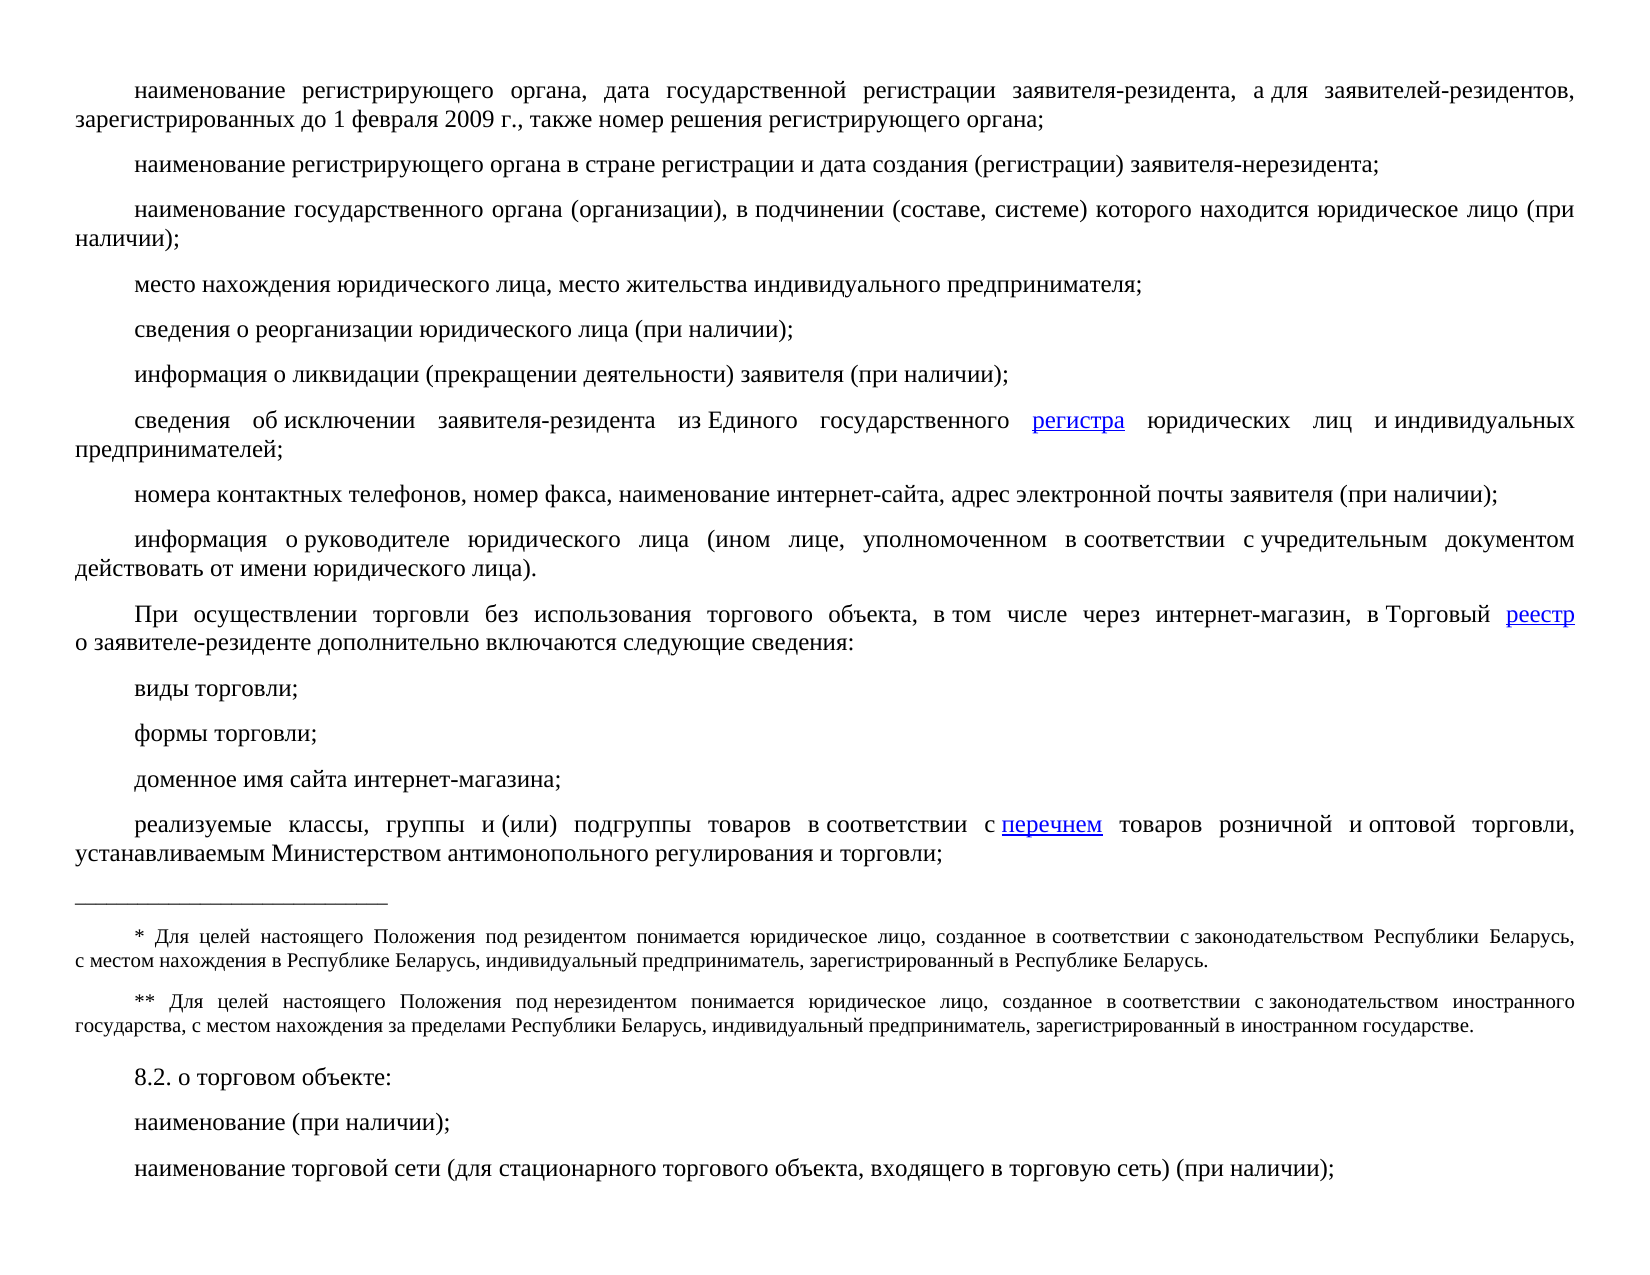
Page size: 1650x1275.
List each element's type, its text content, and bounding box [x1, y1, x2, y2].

text сведения об исключении заявителя-резидента из Единого государственного регистра юридических лиц и индивидуальных предпринимателей; [75, 405, 1575, 462]
text место нахождения юридического лица, место жительства индивидуального предпринимателя; [75, 269, 1575, 297]
text наименование (при наличии); [75, 1107, 1575, 1136]
text ______________________________ [75, 883, 1575, 907]
text доменное имя сайта интернет-магазина; [75, 764, 1575, 792]
text наименование регистрирующего органа, дата государственной регистрации заявителя-резидента, а для заявителей-резидентов, зарегистрированных до 1 февраля 2009 г., также номер решения регистрирующего органа; [75, 75, 1575, 132]
text наименование регистрирующего органа в стране регистрации и дата создания (регистрации) заявителя-нерезидента; [75, 149, 1575, 178]
text реализуемые классы, группы и (или) подгруппы товаров в соответствии с перечнем товаров розничной и оптовой торговли, устанавливаемым Министерством антимонопольного регулирования и торговли; [75, 809, 1575, 867]
text виды торговли; [75, 673, 1575, 702]
text * Для целей настоящего Положения под резидентом понимается юридическое лицо, созданное в соответствии с законодательством Республики Беларусь, с местом нахождения в Республике Беларусь, индивидуальный предприниматель, зарегистрированный в Республике Беларусь. [75, 924, 1575, 972]
text информация о ликвидации (прекращении деятельности) заявителя (при наличии); [75, 359, 1575, 388]
text ** Для целей настоящего Положения под нерезидентом понимается юридическое лицо, созданное в соответствии с законодательством иностранного государства, с местом нахождения за пределами Республики Беларусь, индивидуальный предприниматель, зарегистрированный в иностранном государстве. [75, 989, 1575, 1037]
text формы торговли; [75, 718, 1575, 747]
text сведения о реорганизации юридического лица (при наличии); [75, 314, 1575, 343]
text 8.2. о торговом объекте: [75, 1062, 1575, 1091]
text информация о руководителе юридического лица (ином лице, уполномоченном в соответствии с учредительным документом действовать от имени юридического лица). [75, 524, 1575, 582]
text наименование торговой сети (для стационарного торгового объекта, входящего в торговую сеть) (при наличии); [75, 1153, 1575, 1182]
text При осуществлении торговли без использования торгового объекта, в том числе через интернет-магазин, в Торговый реестр о заявителе-резиденте дополнительно включаются следующие сведения: [75, 599, 1575, 656]
text номера контактных телефонов, номер факса, наименование интернет-сайта, адрес электронной почты заявителя (при наличии); [75, 479, 1575, 508]
text наименование государственного органа (организации), в подчинении (составе, системе) которого находится юридическое лицо (при наличии); [75, 194, 1575, 252]
